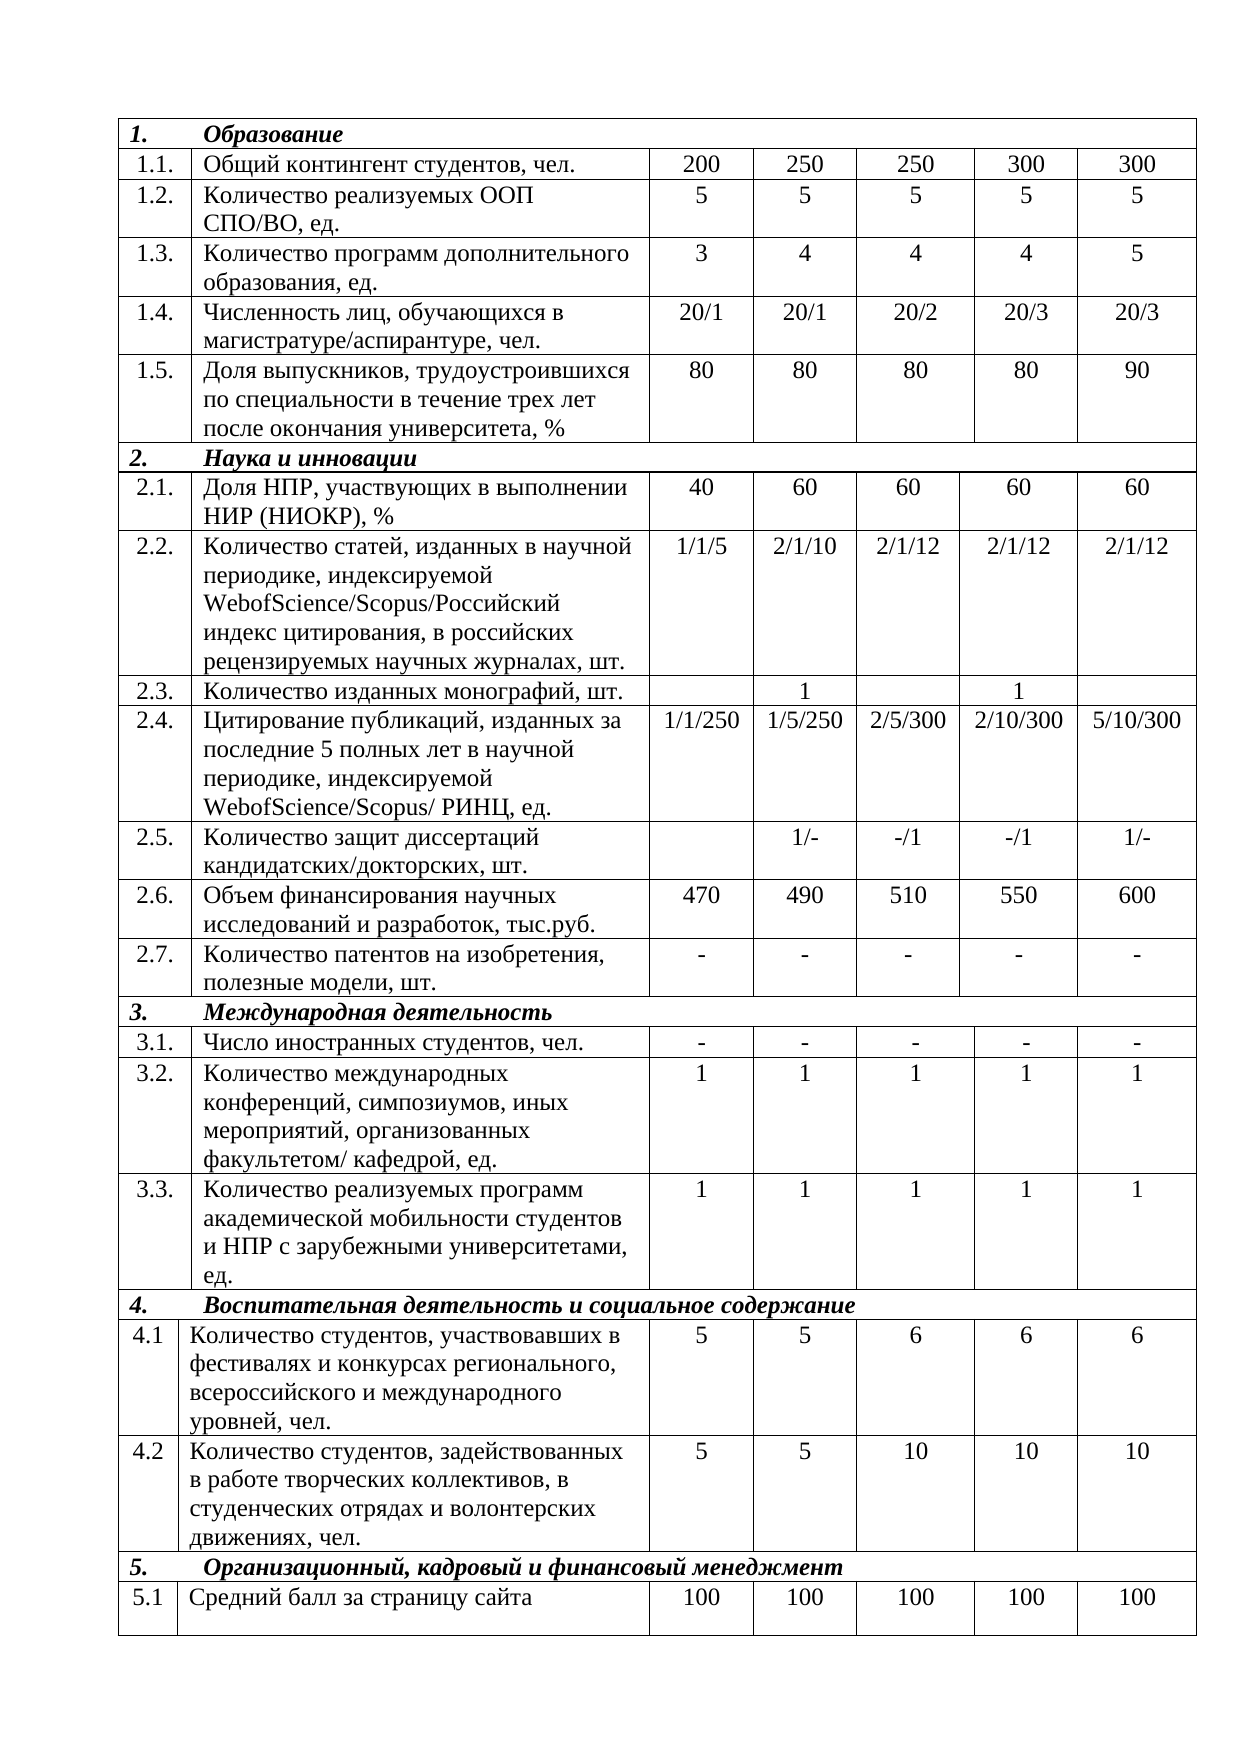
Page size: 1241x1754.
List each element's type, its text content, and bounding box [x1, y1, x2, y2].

table_cell 1 [1078, 1174, 1196, 1289]
table_cell 6 [975, 1320, 1077, 1435]
table_cell 470 [650, 880, 753, 938]
table_cell 4 [975, 238, 1077, 296]
table_cell 10 [1078, 1436, 1196, 1551]
table_cell 1 [975, 1058, 1077, 1173]
table_cell Количество международных конференций, симпозиумов, иных мероприятий, организованных факультетом/ кафедрой, ед. [192, 1058, 649, 1173]
table_cell - [650, 1027, 753, 1057]
table_cell 2.3. [119, 676, 191, 704]
table_cell Количество программ дополнительного образования, ед. [192, 238, 649, 296]
table_cell 5 [650, 1436, 753, 1551]
table_cell Цитирование публикаций, изданных за последние 5 полных лет в научной периодике, индексируемой WebofScience/Scopus/ РИНЦ, ед. [192, 706, 649, 821]
table_cell Международная деятельность [119, 997, 1196, 1026]
table_cell 1.2. [119, 180, 191, 237]
table_cell 1 [857, 1058, 974, 1173]
table_cell Численность лиц, обучающихся в магистратуре/аспирантуре, чел. [192, 297, 649, 354]
table_cell [650, 676, 753, 704]
table_cell 5/10/300 [1078, 706, 1196, 821]
table_cell 5 [650, 180, 753, 237]
table_cell 6 [857, 1320, 974, 1435]
table_cell 80 [975, 355, 1077, 442]
table_cell 2.7. [119, 939, 191, 996]
table_cell Количество патентов на изобретения, полезные модели, шт. [192, 939, 649, 996]
table_cell - [857, 1027, 974, 1057]
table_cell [178, 1582, 649, 1635]
table_cell 40 [650, 473, 753, 530]
table_cell Доля выпускников, трудоустроившихся по специальности в течение трех лет после окончания университета, % [192, 355, 649, 442]
table_cell 1 [650, 1058, 753, 1173]
table_cell 2/1/12 [1078, 531, 1196, 675]
table_cell 100 [857, 1582, 974, 1635]
table_cell 2.1. [119, 473, 191, 530]
table_cell Общий контингент студентов, чел. [192, 149, 649, 179]
table_cell 1 [754, 1058, 856, 1173]
table_cell Количество студентов, участвовавших в фестивалях и конкурсах регионального, всероссийского и международного уровней, чел. [179, 1320, 649, 1435]
table_cell 5 [754, 180, 856, 237]
table_cell Воспитательная деятельность и социальное содержание [119, 1290, 1196, 1319]
table_cell Наука и инновации [119, 443, 1196, 471]
table_cell Количество изданных монографий, шт. [192, 676, 649, 704]
table_cell 100 [754, 1582, 856, 1635]
table_cell 4.1 [119, 1320, 178, 1435]
table_cell -/1 [857, 822, 959, 879]
table_cell 100 [650, 1582, 753, 1635]
table_cell 2/10/300 [960, 706, 1077, 821]
table_cell 1 [754, 1174, 856, 1289]
table_cell 3.1. [119, 1027, 191, 1057]
table_cell 80 [650, 355, 753, 442]
table_cell 1.3. [119, 238, 191, 296]
table_cell 20/3 [1078, 297, 1196, 354]
table_cell 3.2. [119, 1058, 191, 1173]
table_cell 2/5/300 [857, 706, 959, 821]
table_cell 60 [857, 473, 959, 530]
table_cell 2.4. [119, 706, 191, 821]
table_cell 80 [754, 355, 856, 442]
table_cell 20/1 [650, 297, 753, 354]
table_cell 60 [1078, 473, 1196, 530]
table_cell 300 [975, 149, 1077, 179]
table_cell 5 [975, 180, 1077, 237]
table_cell 2/1/10 [754, 531, 856, 675]
table_cell 2.5. [119, 822, 191, 879]
table_cell - [975, 1027, 1077, 1057]
table_cell 5 [754, 1436, 856, 1551]
table_cell - [1078, 1027, 1196, 1057]
table_cell 20/3 [975, 297, 1077, 354]
table_cell - [754, 939, 856, 996]
table_cell 2.2. [119, 531, 191, 675]
table_cell 1 [1078, 1058, 1196, 1173]
table_cell Число иностранных студентов, чел. [192, 1027, 649, 1057]
table_cell Объем финансирования научных исследований и разработок, тыс.руб. [192, 880, 649, 938]
table_cell Количество защит диссертаций кандидатских/докторских, шт. [192, 822, 649, 879]
table_cell [1078, 676, 1196, 704]
table_cell 100 [1078, 1582, 1196, 1635]
table_cell 200 [650, 149, 753, 179]
table_cell 600 [1078, 880, 1196, 938]
table_cell 1/- [754, 822, 856, 879]
table_cell 90 [1078, 355, 1196, 442]
table_cell 1 [650, 1174, 753, 1289]
table_cell 20/2 [857, 297, 974, 354]
table_cell 1 [754, 676, 856, 704]
table_cell 5.1. [119, 1582, 177, 1635]
table_cell 1 [960, 676, 1077, 704]
table_cell Доля НПР, участвующих в выполнении НИР (НИОКР), % [192, 473, 649, 530]
table_cell 10 [975, 1436, 1077, 1551]
table_cell Количество реализуемых программ академической мобильности студентов и НПР с зарубежными университетами, ед. [192, 1174, 649, 1289]
table_cell 10 [857, 1436, 974, 1551]
table_cell 1 [857, 1174, 974, 1289]
table_cell 4.2 [119, 1436, 178, 1551]
table_cell Организационный, кадровый и финансовый менеджмент [119, 1552, 1196, 1581]
table_cell - [857, 939, 959, 996]
table_cell - [650, 939, 753, 996]
table_cell 1.5. [119, 355, 191, 442]
table_cell 4 [857, 238, 974, 296]
table_cell 5 [754, 1320, 856, 1435]
table_cell 300 [1078, 149, 1196, 179]
table_cell 80 [857, 355, 974, 442]
table_cell - [960, 939, 1077, 996]
table_cell -/1 [960, 822, 1077, 879]
table_cell 20/1 [754, 297, 856, 354]
table_cell 6 [1078, 1320, 1196, 1435]
table_cell 60 [960, 473, 1077, 530]
table_cell 5 [1078, 180, 1196, 237]
table_cell - [1078, 939, 1196, 996]
table_cell 250 [754, 149, 856, 179]
table_cell 250 [857, 149, 974, 179]
table_cell 60 [754, 473, 856, 530]
table_cell 2/1/12 [960, 531, 1077, 675]
table_cell 2/1/12 [857, 531, 959, 675]
table_cell 550 [960, 880, 1077, 938]
table_cell 4 [754, 238, 856, 296]
table_cell 1/- [1078, 822, 1196, 879]
table_cell 2.6. [119, 880, 191, 938]
table_cell - [754, 1027, 856, 1057]
table_cell 1/1/250 [650, 706, 753, 821]
table_cell Количество статей, изданных в научной периодике, индексируемой WebofScience/Scopus/Российский индекс цитирования, в российских рецензируемых научных журналах, шт. [192, 531, 649, 675]
table_cell [857, 676, 959, 704]
table_cell 1.4. [119, 297, 191, 354]
table_cell 5 [857, 180, 974, 237]
table_cell Количество реализуемых ООП СПО/ВО, ед. [192, 180, 649, 237]
table_cell 510 [857, 880, 959, 938]
table_cell 3 [650, 238, 753, 296]
table_cell 3.3. [119, 1174, 191, 1289]
table_cell 1 [975, 1174, 1077, 1289]
table_cell 1/1/5 [650, 531, 753, 675]
table_cell 1.1. [119, 149, 191, 179]
table_cell 100 [975, 1582, 1077, 1635]
table_cell Образование [119, 119, 1196, 148]
table_cell [650, 822, 753, 879]
table_cell 1/5/250 [754, 706, 856, 821]
table_cell 5 [650, 1320, 753, 1435]
table_cell 490 [754, 880, 856, 938]
table_cell 5 [1078, 238, 1196, 296]
table_cell Количество студентов, задействованных в работе творческих коллективов, в студенческих отрядах и волонтерских движениях, чел. [179, 1436, 649, 1551]
